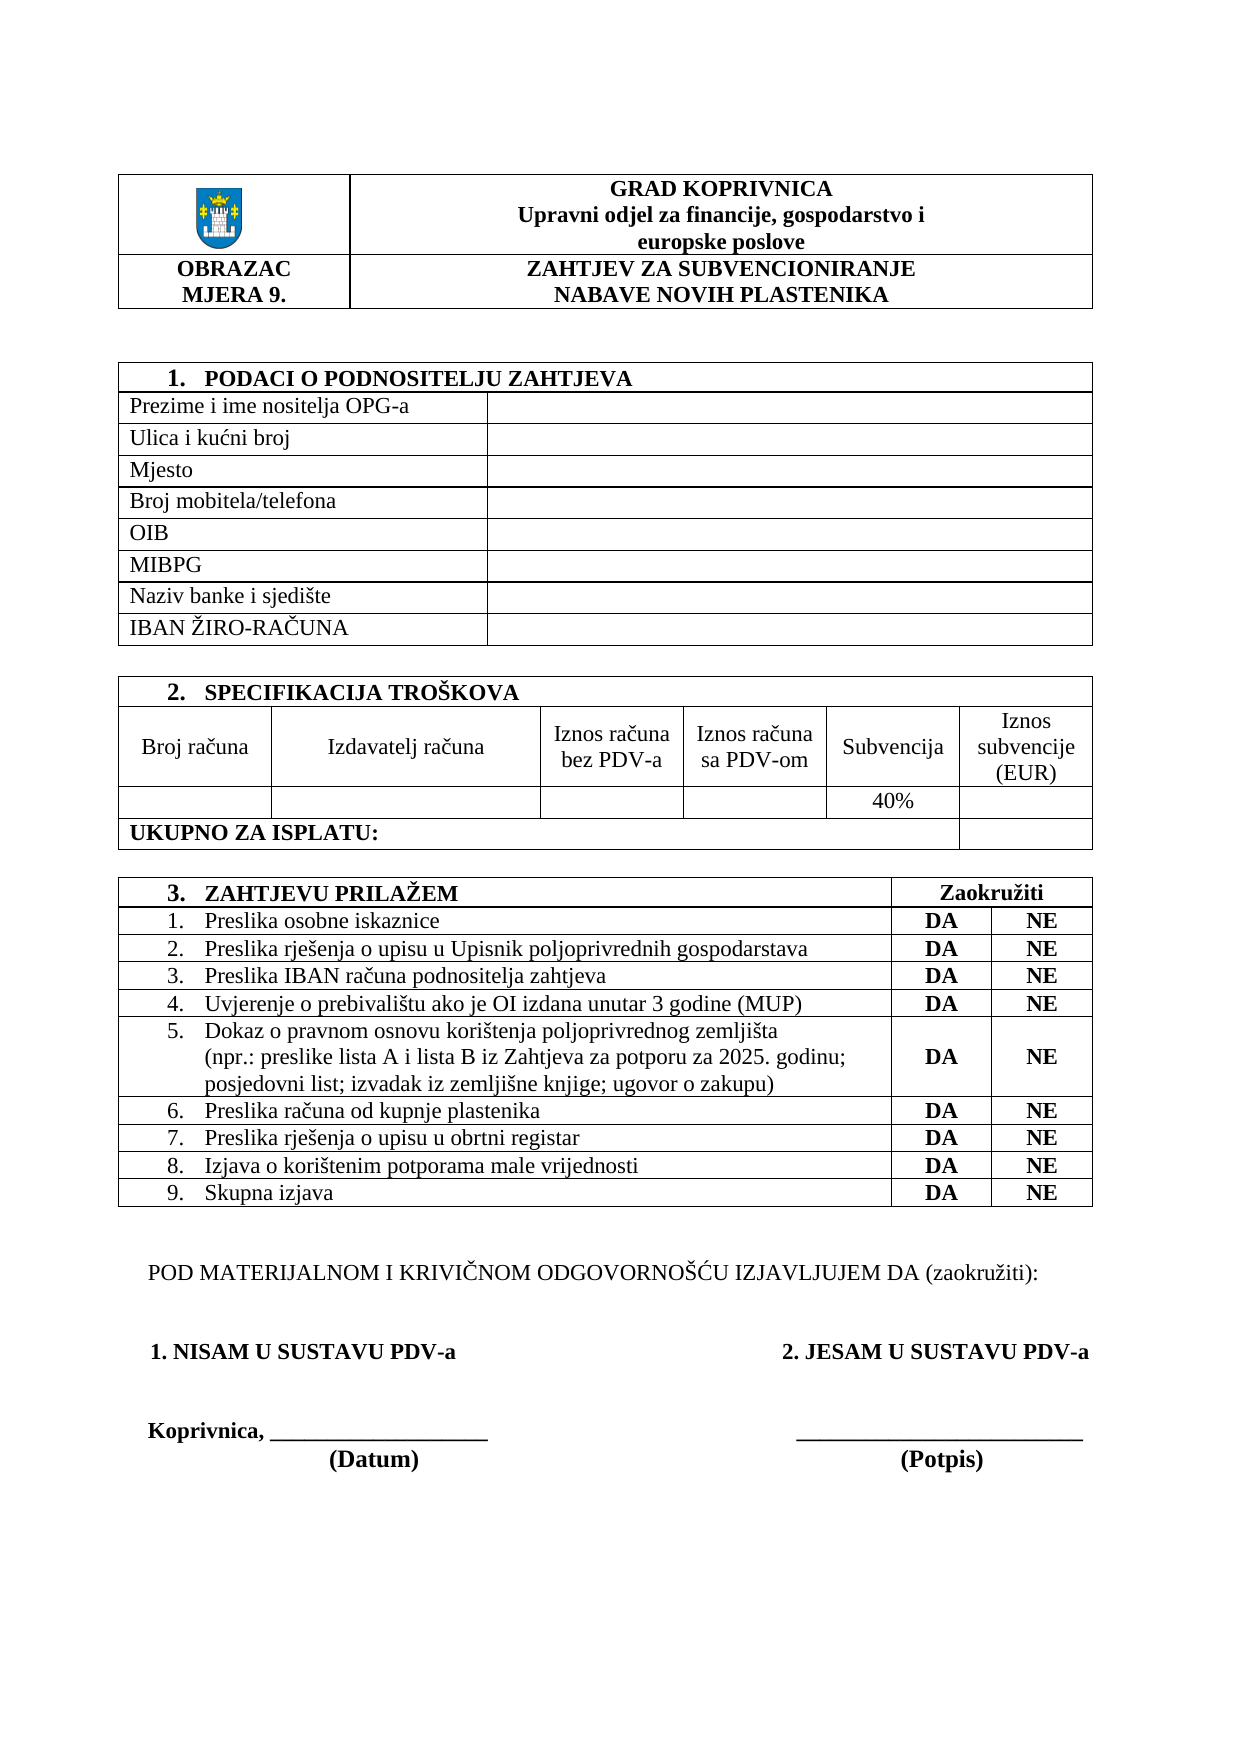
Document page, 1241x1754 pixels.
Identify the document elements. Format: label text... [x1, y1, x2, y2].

table_cell Prezime i ime nositelja OPG-a [119, 393, 487, 423]
table_cell [488, 614, 1092, 645]
table_cell [488, 583, 1092, 613]
table_cell DA [892, 1125, 991, 1151]
table_header Zaokružiti [892, 878, 1092, 906]
table_cell OBRAZAC MJERA 9. [119, 255, 349, 308]
table_cell DA [892, 1097, 991, 1123]
table_cell Subvencija [827, 707, 959, 786]
table_cell NE [992, 990, 1092, 1016]
table_cell DA [892, 1179, 991, 1206]
table_cell MIBPG [119, 551, 487, 581]
table_cell NE [992, 1125, 1092, 1151]
table_cell UKUPNO ZA ISPLATU: [119, 819, 959, 849]
table_cell IBAN ŽIRO-RAČUNA [119, 614, 487, 645]
table_cell NE [992, 1152, 1092, 1178]
table_cell DA [892, 990, 991, 1016]
text (Datum) (Potpis) [148, 1444, 1093, 1473]
table_cell [541, 787, 683, 817]
table_cell Preslika osobne iskaznice [119, 908, 891, 934]
table_cell [272, 787, 540, 817]
table_cell Broj računa [119, 707, 271, 786]
table_cell NE [992, 935, 1092, 961]
table_cell Skupna izjava [119, 1179, 891, 1206]
table_header ZAHTJEVU PRILAŽEM [119, 878, 891, 906]
table_cell [684, 787, 826, 817]
table_header [119, 175, 349, 254]
picture [196, 188, 242, 249]
table_header PODACI O PODNOSITELJU ZAHTJEVA [119, 363, 1092, 391]
table_cell Izjava o korištenim potporama male vrijednosti [119, 1152, 891, 1178]
table_cell DA [892, 1017, 991, 1096]
table_cell Dokaz o pravnom osnovu korištenja poljoprivrednog zemljišta (npr.: preslike lista A i lista B iz Zahtjeva za potporu za 2025. godinu; posjedovni list; izvadak iz zemljišne knjige; ugovor o zakupu) [119, 1017, 891, 1096]
table_cell [488, 519, 1092, 550]
table_cell Izdavatelj računa [272, 707, 540, 786]
table_cell DA [892, 935, 991, 961]
table_cell [488, 424, 1092, 455]
table_cell Ulica i kućni broj [119, 424, 487, 455]
table_header SPECIFIKACIJA TROŠKOVA [119, 677, 1092, 706]
table_cell DA [892, 962, 991, 988]
table_cell 40% [827, 787, 959, 817]
text Koprivnica, ___________________ _________________________ [148, 1417, 1093, 1444]
table_cell Preslika rješenja o upisu u Upisnik poljoprivrednih gospodarstava [119, 935, 891, 961]
table_cell Mjesto [119, 456, 487, 486]
table_cell DA [892, 1152, 991, 1178]
table_cell Preslika IBAN računa podnositelja zahtjeva [119, 962, 891, 988]
text 1. NISAM U SUSTAVU PDV-a 2. JESAM U SUSTAVU PDV-a [148, 1338, 1093, 1365]
table_cell Iznos računa sa PDV-om [684, 707, 826, 786]
table_cell Naziv banke i sjedište [119, 583, 487, 613]
table_cell NE [992, 962, 1092, 988]
table_cell Preslika rješenja o upisu u obrtni registar [119, 1125, 891, 1151]
table_cell Iznos računa bez PDV-a [541, 707, 683, 786]
table_cell NE [992, 908, 1092, 934]
table_cell [488, 488, 1092, 518]
table_cell Iznos subvencije (EUR) [960, 707, 1092, 786]
table_cell NE [992, 1179, 1092, 1206]
table_cell [488, 551, 1092, 581]
table_header GRAD KOPRIVNICA Upravni odjel za financije, gospodarstvo i europske poslove [351, 175, 1092, 254]
table_cell OIB [119, 519, 487, 550]
table_cell DA [892, 908, 991, 934]
table_cell Preslika računa od kupnje plastenika [119, 1097, 891, 1123]
table_cell [119, 787, 271, 817]
table_cell NE [992, 1017, 1092, 1096]
table_cell [488, 393, 1092, 423]
table_cell ZAHTJEV ZA SUBVENCIONIRANJE NABAVE NOVIH PLASTENIKA [351, 255, 1092, 308]
table_cell [488, 456, 1092, 486]
text POD MATERIJALNOM I KRIVIČNOM ODGOVORNOŠĆU IZJAVLJUJEM DA (zaokružiti): [148, 1259, 1093, 1286]
table_cell Broj mobitela/telefona [119, 488, 487, 518]
table_cell [960, 787, 1092, 817]
table_cell Uvjerenje o prebivalištu ako je OI izdana unutar 3 godine (MUP) [119, 990, 891, 1016]
table_cell NE [992, 1097, 1092, 1123]
table_cell [960, 819, 1092, 849]
